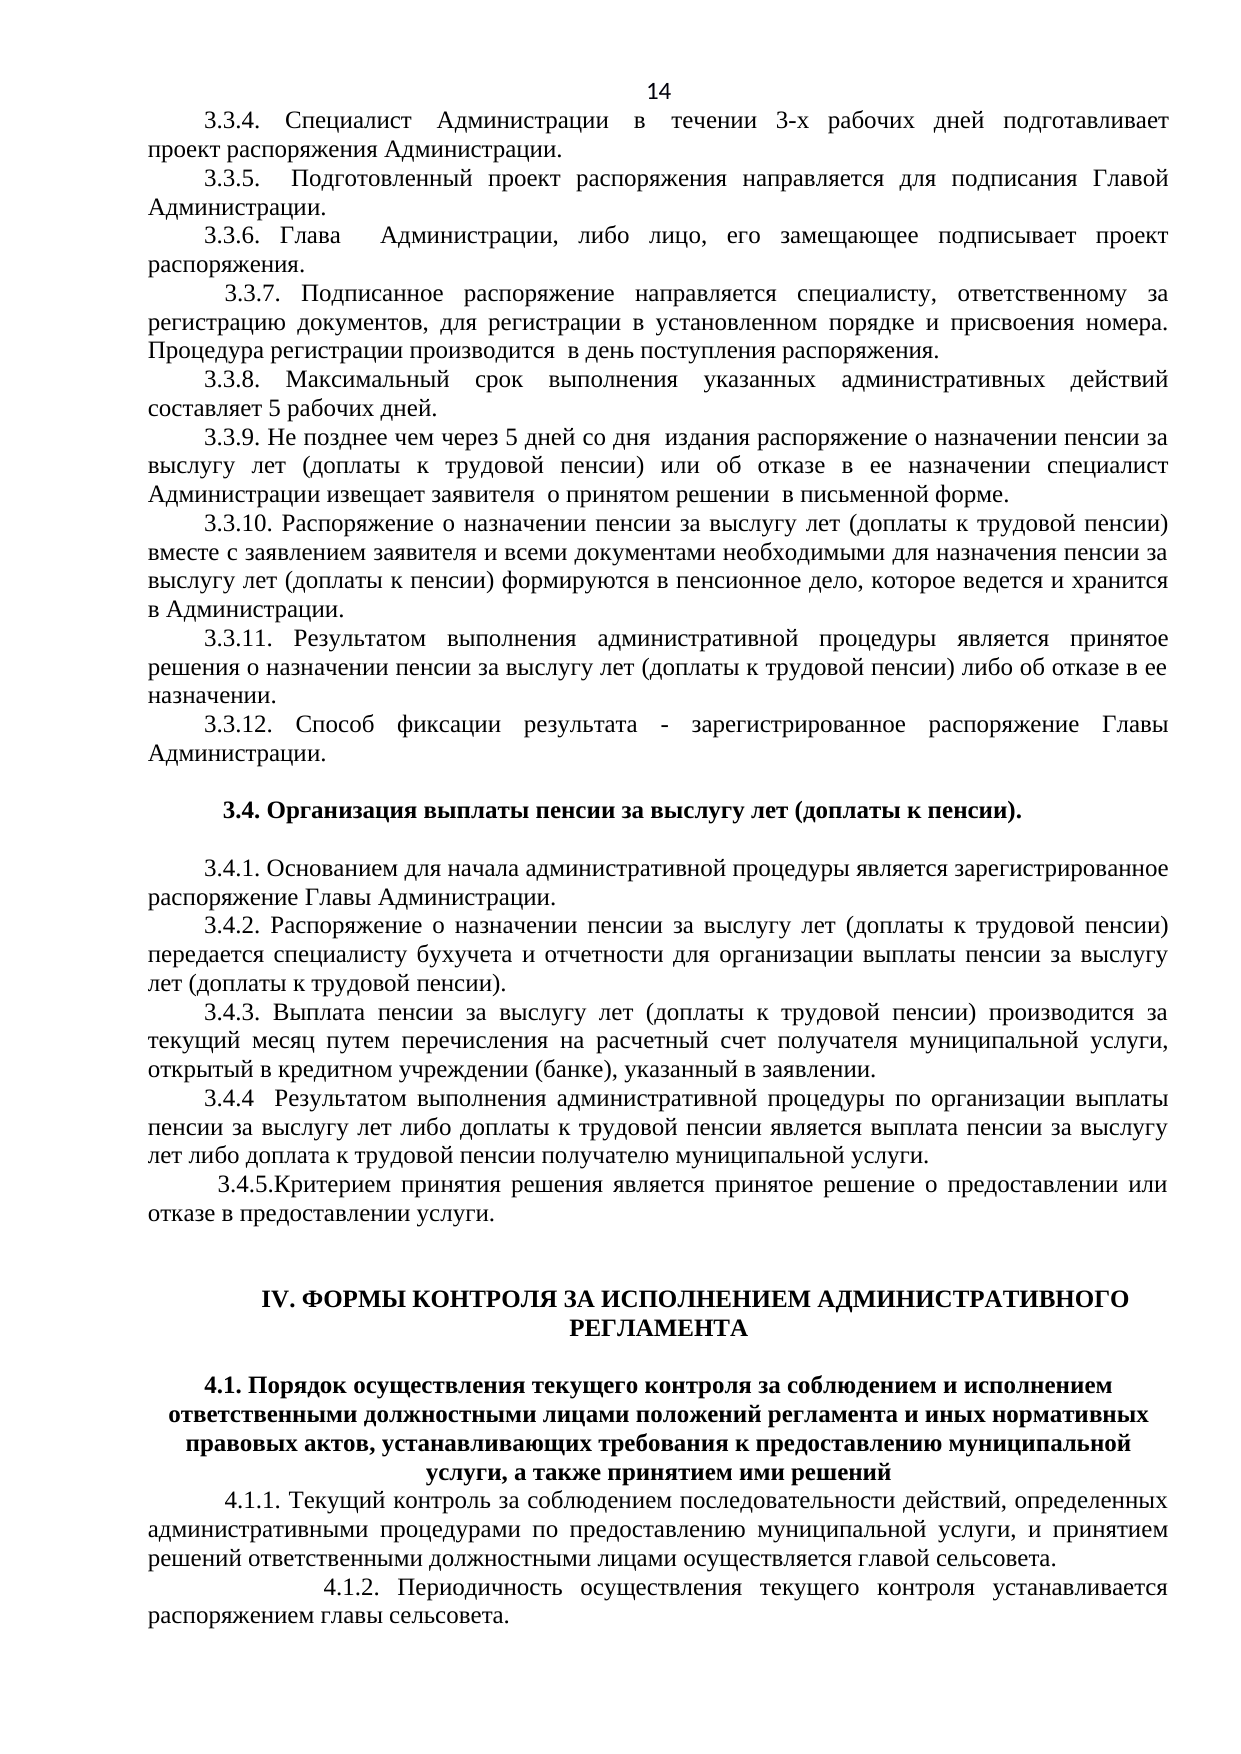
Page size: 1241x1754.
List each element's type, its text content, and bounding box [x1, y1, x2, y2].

text 3.3.6. Глава Администрации, либо лицо, его замещающее подписывает проект распоряжения. [148, 221, 1169, 278]
text 3.4.2. Распоряжение о назначении пенсии за выслугу лет (доплаты к трудовой пенсии) передается специалисту бухучета и отчетности для организации выплаты пенсии за выслугу лет (доплаты к трудовой пенсии). [148, 911, 1169, 997]
text 3.3.9. Не позднее чем через 5 дней со дня издания распоряжение о назначении пенсии за выслугу лет (доплаты к трудовой пенсии) или об отказе в ее назначении специалист Администрации извещает заявителя о принятом решении в письменной форме. [148, 422, 1169, 508]
text 3.3.10. Распоряжение о назначении пенсии за выслугу лет (доплаты к трудовой пенсии) вместе с заявлением заявителя и всеми документами необходимыми для назначения пенсии за выслугу лет (доплаты к пенсии) формируются в пенсионное дело, которое ведется и хранится в Администрации. [148, 508, 1169, 623]
text 3.4.5.Критерием принятия решения является принятое решение о предоставлении или отказе в предоставлении услуги. [148, 1169, 1169, 1227]
text 3.3.7. Подписанное распоряжение направляется специалисту, ответственному за регистрацию документов, для регистрации в установленном порядке и присвоения номера. Процедура регистрации производится в день поступления распоряжения. [148, 278, 1169, 364]
text 4.1.1. Текущий контроль за соблюдением последовательности действий, определенных административными процедурами по предоставлению муниципальной услуги, и принятием решений ответственными должностными лицами осуществляется главой сельсовета. [148, 1486, 1169, 1572]
text 3.3.11. Результатом выполнения административной процедуры является принятое решения о назначении пенсии за выслугу лет (доплаты к трудовой пенсии) либо об отказе в ее назначении. [148, 623, 1169, 709]
text 3.3.8. Максимальный срок выполнения указанных административных действий составляет 5 рабочих дней. [148, 364, 1169, 422]
text 3.3.5. Подготовленный проект распоряжения направляется для подписания Главой Администрации. [148, 163, 1169, 221]
text 3.3.4. Специалист Администрации в течении 3-х рабочих дней подготавливает проект распоряжения Администрации. [148, 106, 1169, 163]
text 3.3.12. Способ фиксации результата - зарегистрированное распоряжение Главы Администрации. [148, 709, 1169, 767]
text 3.4.1. Основанием для начала административной процедуры является зарегистрированное распоряжение Главы Администрации. [148, 853, 1169, 911]
text 3.4.4 Результатом выполнения административной процедуры по организации выплаты пенсии за выслугу лет либо доплаты к трудовой пенсии является выплата пенсии за выслугу лет либо доплата к трудовой пенсии получателю муниципальной услуги. [148, 1083, 1169, 1169]
text 3.4. Организация выплаты пенсии за выслугу лет (доплаты к пенсии). [148, 796, 1169, 824]
text IV. Формы контроля за исполнением административного регламента [148, 1284, 1169, 1342]
text 3.4.3. Выплата пенсии за выслугу лет (доплаты к трудовой пенсии) производится за текущий месяц путем перечисления на расчетный счет получателя муниципальной услуги, открытый в кредитном учреждении (банке), указанный в заявлении. [148, 997, 1169, 1083]
text 4.1.2. Периодичность осуществления текущего контроля устанавливается распоряжением главы сельсовета. [148, 1572, 1169, 1629]
text 4.1. Порядок осуществления текущего контроля за соблюдением и исполнением ответственными должностными лицами положений регламента и иных нормативных правовых актов, устанавливающих требования к предоставлению муниципальной услуги, а также принятием ими решений [148, 1371, 1169, 1486]
